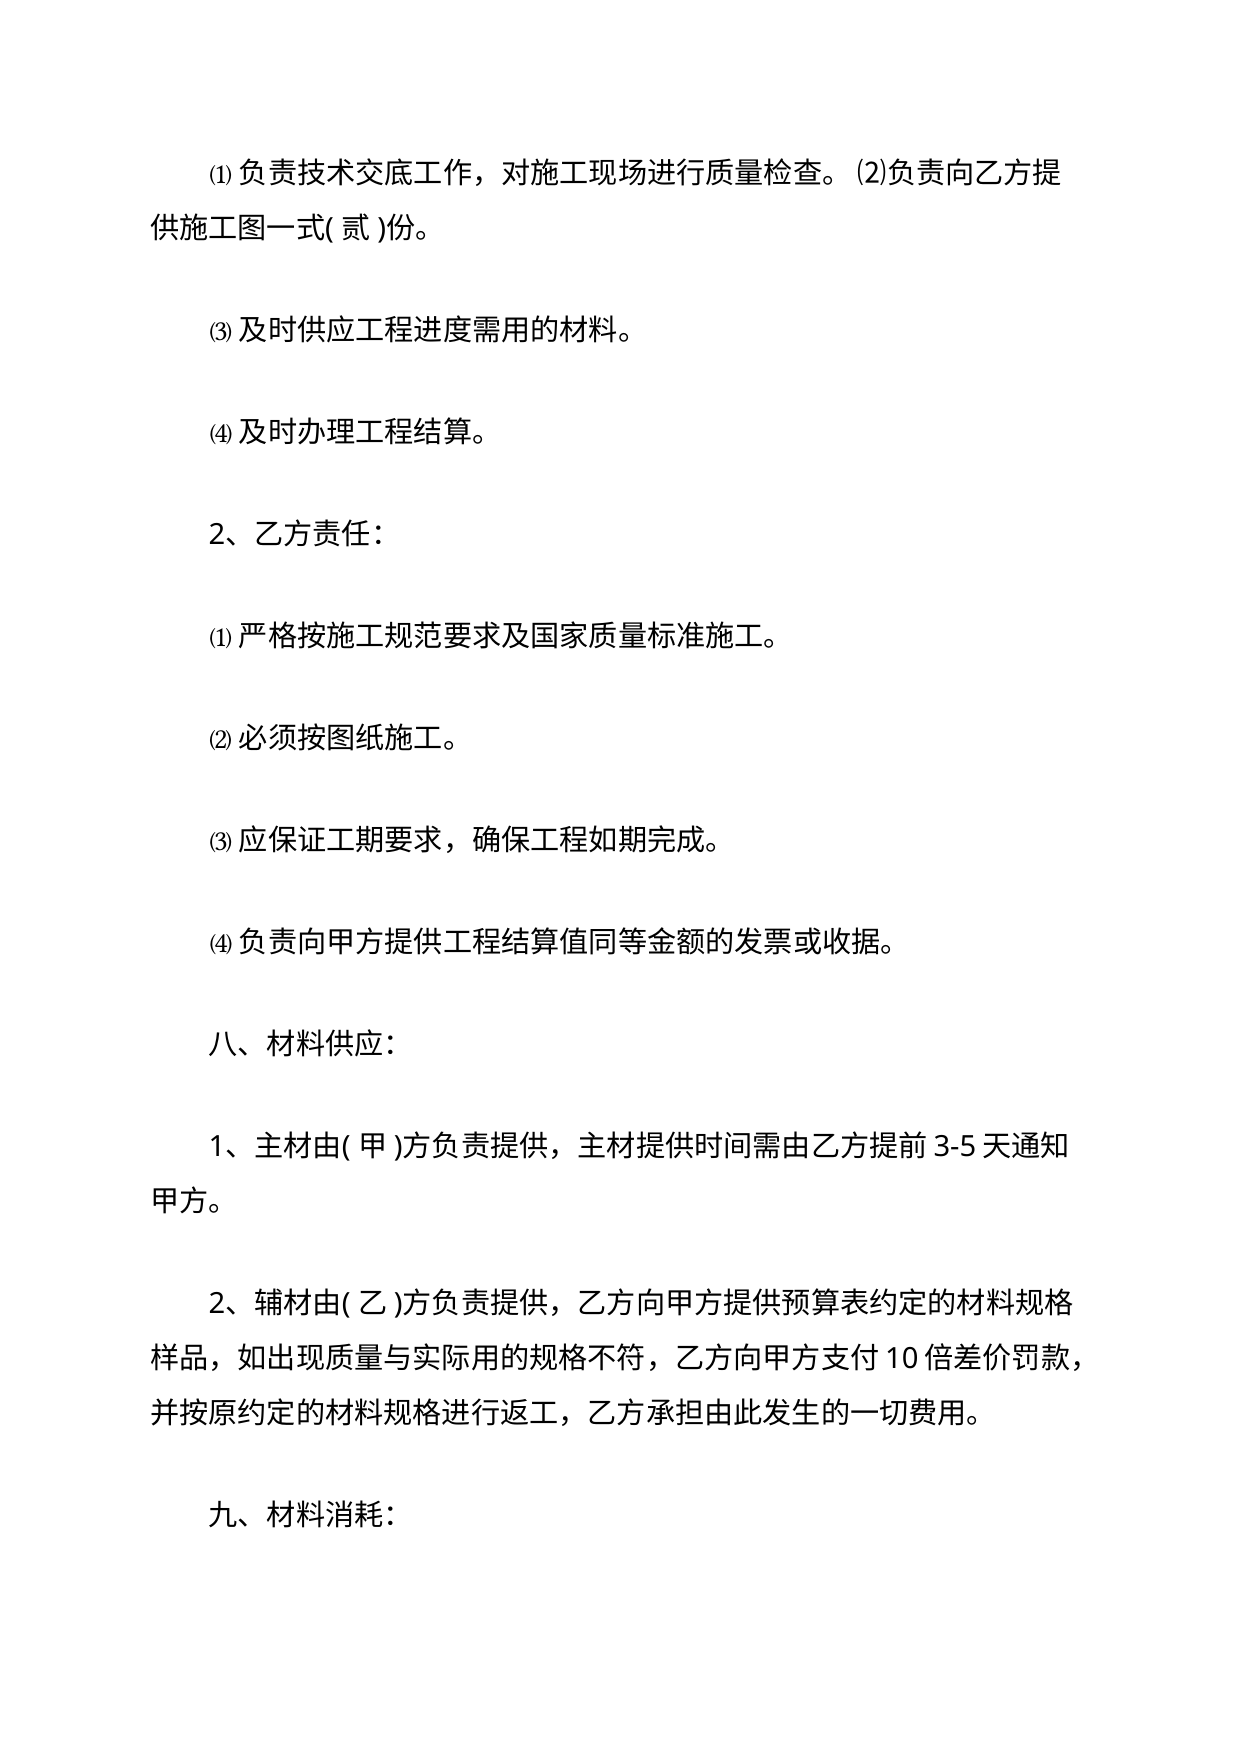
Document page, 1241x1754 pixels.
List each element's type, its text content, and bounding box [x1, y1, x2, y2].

text 八、材料供应： [150, 1021, 1090, 1063]
text 2、乙方责任： [150, 511, 1090, 553]
text ⑶应保证工期要求，确保工程如期完成。 [150, 817, 1090, 859]
text ⑴严格按施工规范要求及国家质量标准施工。 [150, 613, 1090, 655]
text ⑷负责向甲方提供工程结算值同等金额的发票或收据。 [150, 919, 1090, 961]
text 2、辅材由( 乙 )方负责提供，乙方向甲方提供预算表约定的材料规格样品，如出现质量与实际用的规格不符，乙方向甲方支付10倍差价罚款，并按原约定的材料规格进行返工，乙方承担由此发生的一切费用。 [150, 1279, 1090, 1432]
text ⑷及时办理工程结算。 [150, 409, 1090, 451]
text ⑵必须按图纸施工。 [150, 715, 1090, 757]
text 1、主材由( 甲 )方负责提供，主材提供时间需由乙方提前3-5天通知甲方。 [150, 1123, 1090, 1220]
text ⑴负责技术交底工作，对施工现场进行质量检查。 ⑵负责向乙方提供施工图一式( 贰 )份。 [150, 150, 1090, 247]
text ⑶及时供应工程进度需用的材料。 [150, 307, 1090, 349]
text 九、材料消耗： [150, 1491, 1090, 1533]
